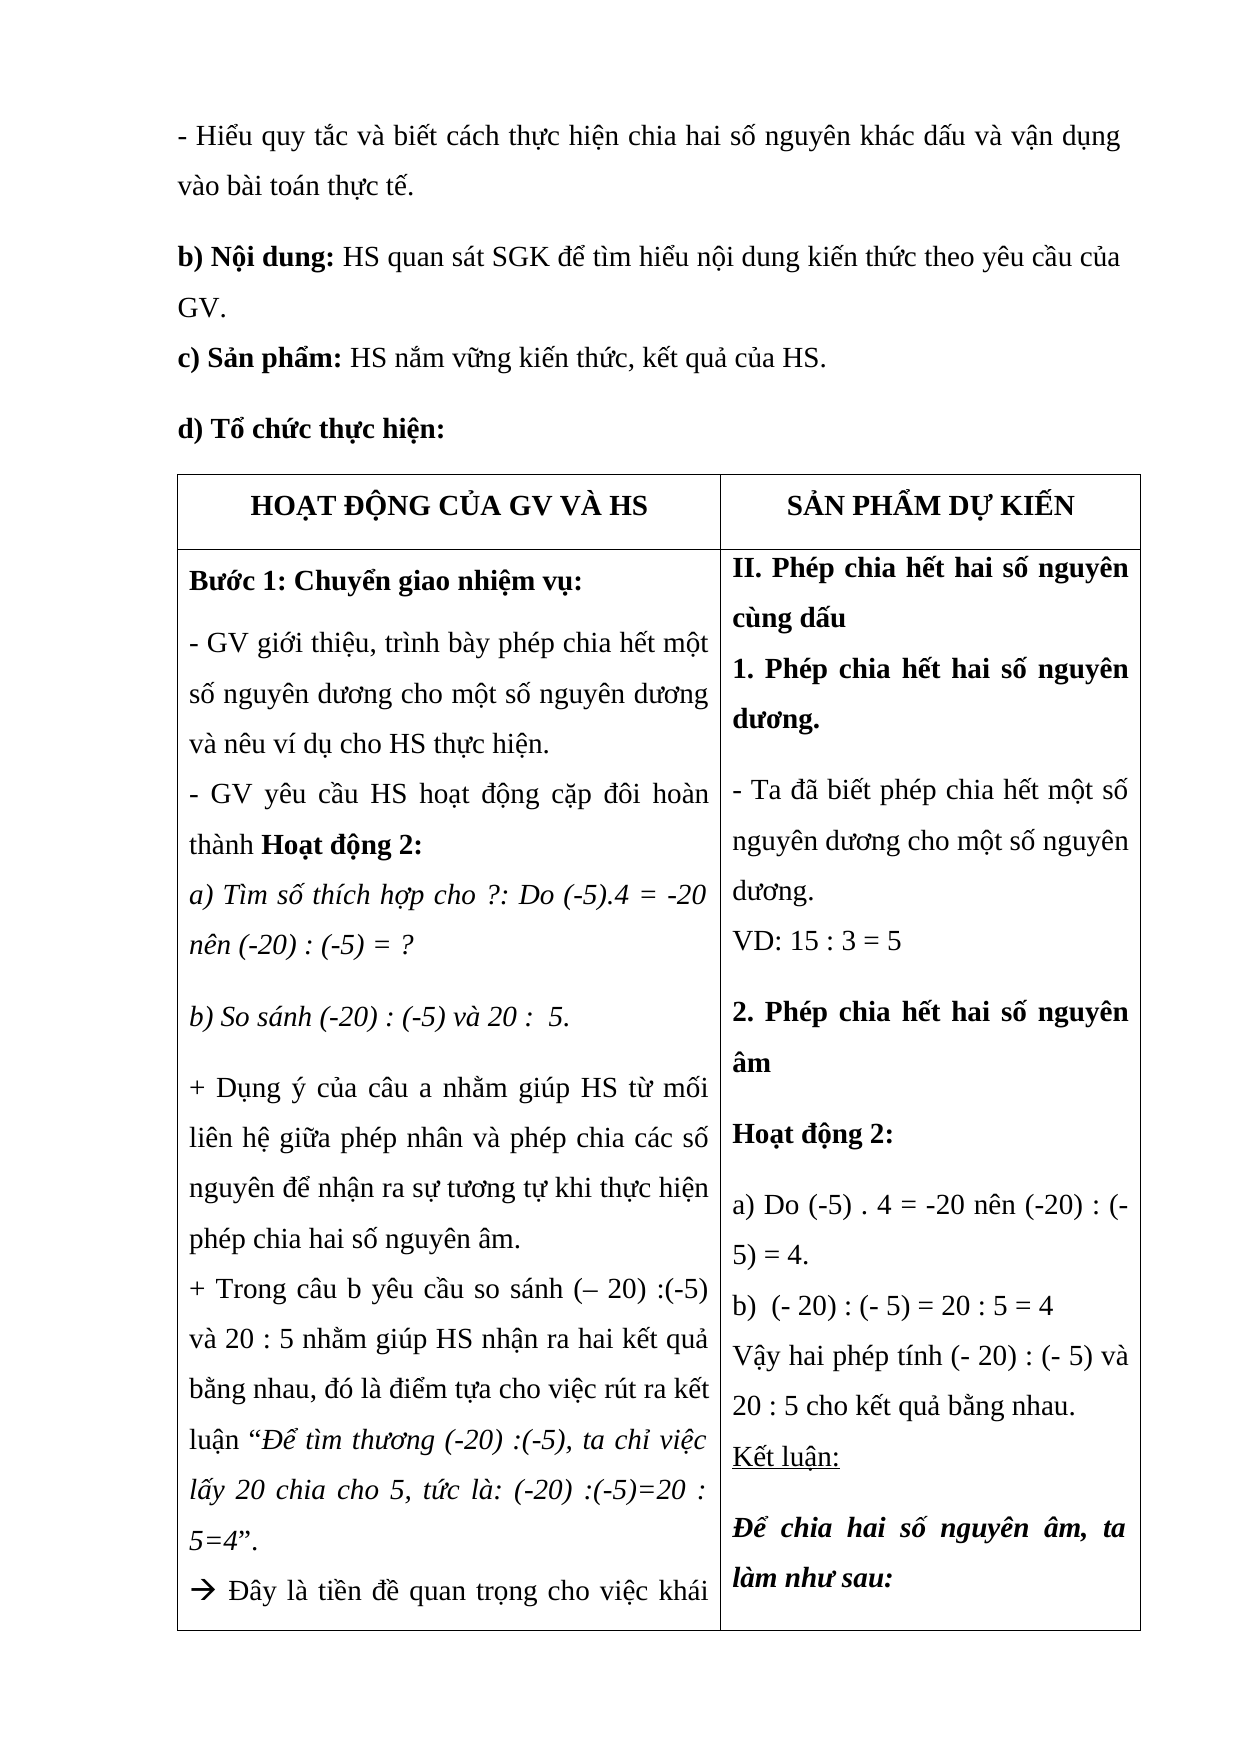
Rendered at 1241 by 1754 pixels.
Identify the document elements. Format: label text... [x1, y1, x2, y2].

text c) Sản phẩm: HS nắm vững kiến thức, kết quả của HS. [177, 340, 1122, 374]
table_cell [178, 550, 720, 1630]
text - Hiểu quy tắc và biết cách thực hiện chia hai số nguyên khác dấu và vận dụng vào bài toán thực tế. [177, 118, 1122, 202]
table_header SẢN PHẨM DỰ KIẾN [721, 475, 1140, 549]
text d) Tổ chức thực hiện: [177, 411, 1122, 445]
table_header HOẠT ĐỘNG CỦA GV VÀ HS [178, 475, 720, 549]
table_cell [721, 550, 1140, 1630]
text b) Nội dung: HS quan sát SGK để tìm hiểu nội dung kiến thức theo yêu cầu của GV. [177, 239, 1122, 323]
